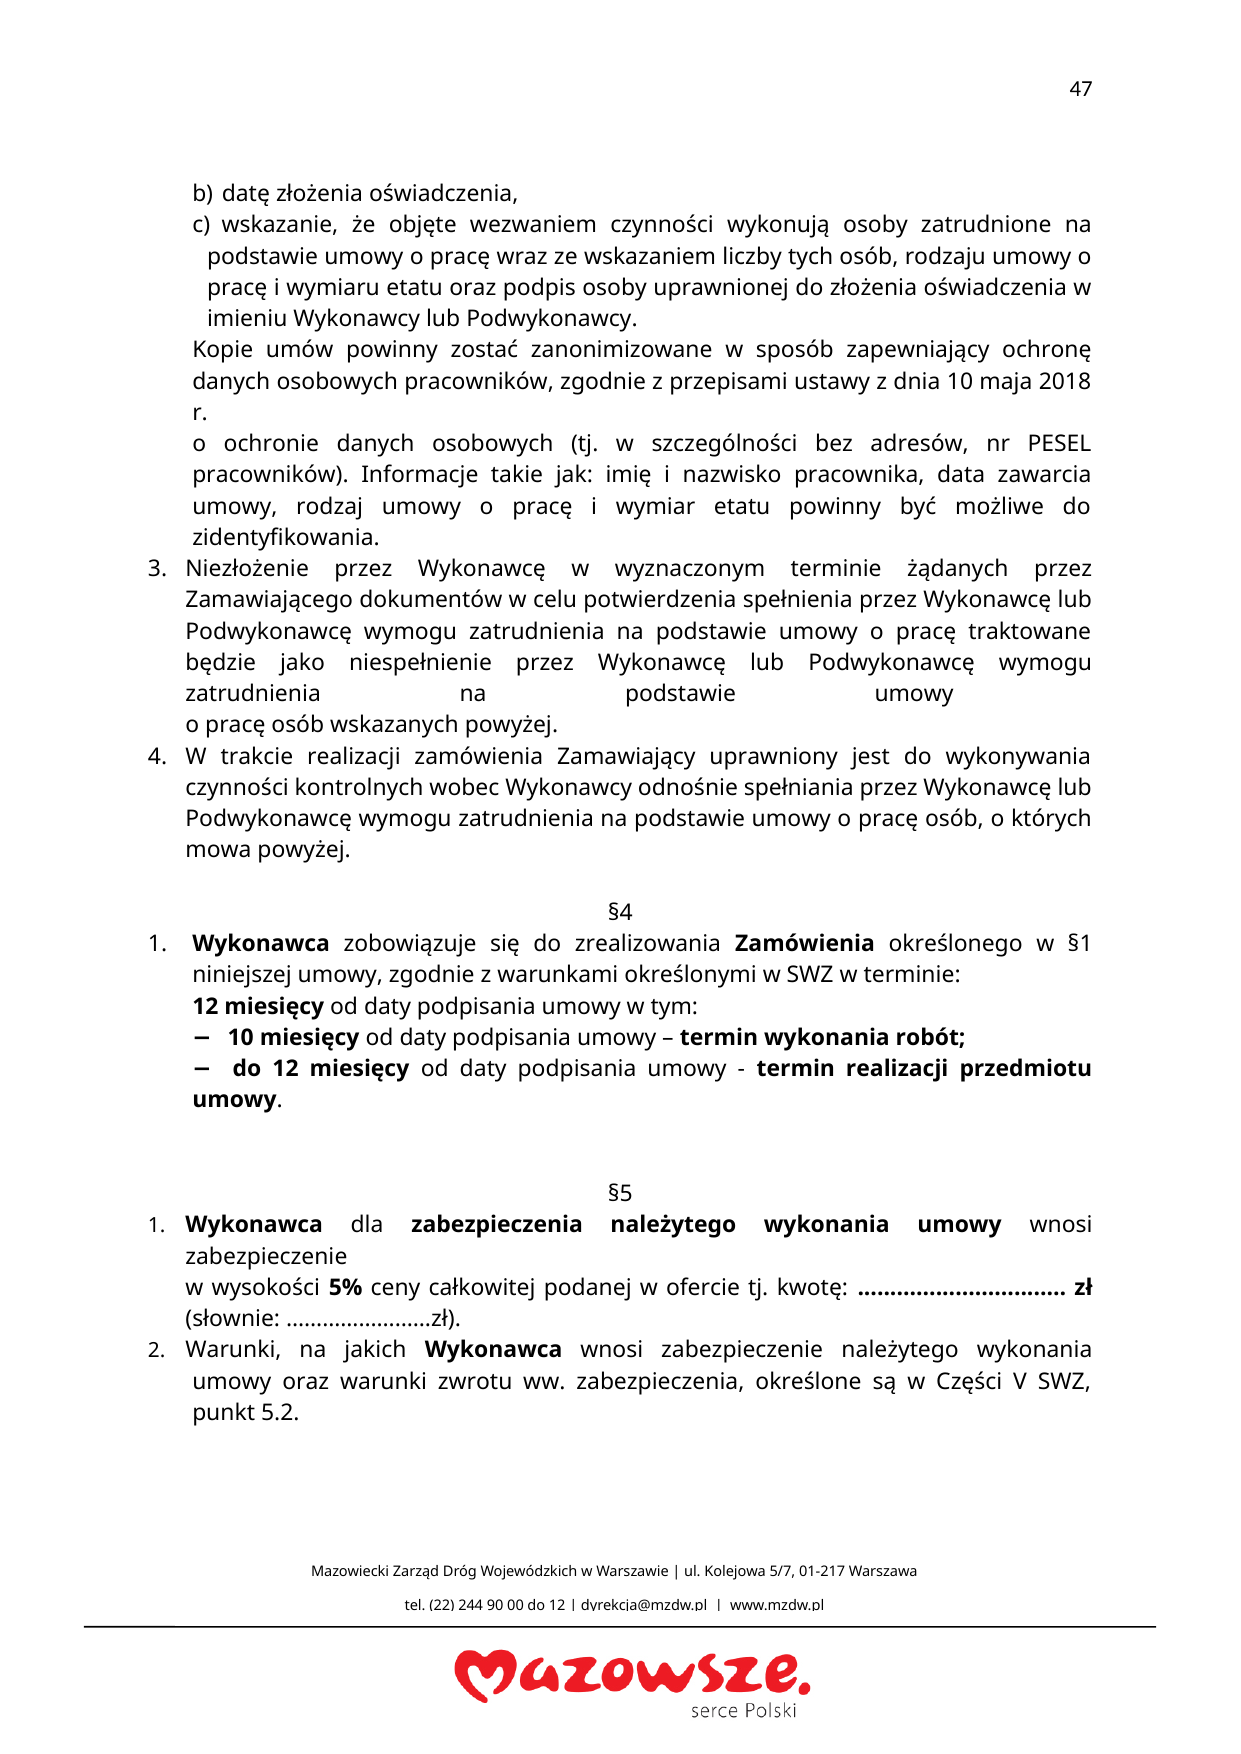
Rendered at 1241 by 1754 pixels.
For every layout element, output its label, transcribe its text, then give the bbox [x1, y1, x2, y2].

text Kopie umów powinny zostać zanonimizowane w sposób zapewniający ochronę danych osobowych pracowników, zgodnie z przepisami ustawy z dnia 10 maja 2018 r. o ochronie danych osobowych (tj. w szczególności bez adresów, nr PESEL pracowników). Informacje takie jak: imię i nazwisko pracownika, data zawarcia umowy, rodzaj umowy o pracę i wymiar etatu powinny być możliwe do zidentyfikowania. [192, 333, 1092, 552]
text §5 [148, 1177, 1092, 1208]
list Wykonawca dla zabezpieczenia należytego wykonania umowy wnosi zabezpieczenie w wysokości 5% ceny całkowitej podanej w ofercie tj. kwotę: .............................… zł (słownie: ……………………zł). [148, 1208, 1092, 1333]
text − 10 miesięcy od daty podpisania umowy – termin wykonania robót; [192, 1021, 1092, 1052]
picture [0, 1608, 1241, 1754]
list datę złożenia oświadczenia, [192, 177, 1092, 208]
text §4 [148, 896, 1092, 927]
list wskazanie, że objęte wezwaniem czynności wykonują osoby zatrudnione na podstawie umowy o pracę wraz ze wskazaniem liczby tych osób, rodzaju umowy o pracę i wymiaru etatu oraz podpis osoby uprawnionej do złożenia oświadczenia w imieniu Wykonawcy lub Podwykonawcy. [192, 208, 1092, 333]
list Niezłożenie przez Wykonawcę w wyznaczonym terminie żądanych przez Zamawiającego dokumentów w celu potwierdzenia spełnienia przez Wykonawcę lub Podwykonawcę wymogu zatrudnienia na podstawie umowy o pracę traktowane będzie jako niespełnienie przez Wykonawcę lub Podwykonawcę wymogu zatrudnienia na podstawie umowy o pracę osób wskazanych powyżej. [148, 552, 1092, 740]
list W trakcie realizacji zamówienia Zamawiający uprawniony jest do wykonywania czynności kontrolnych wobec Wykonawcy odnośnie spełniania przez Wykonawcę lub Podwykonawcę wymogu zatrudnienia na podstawie umowy o pracę osób, o których mowa powyżej. [148, 740, 1092, 865]
text 12 miesięcy od daty podpisania umowy w tym: [192, 990, 1092, 1021]
list Wykonawca zobowiązuje się do zrealizowania Zamówienia określonego w §1 niniejszej umowy, zgodnie z warunkami określonymi w SWZ w terminie: [148, 927, 1092, 990]
list Warunki, na jakich Wykonawca wnosi zabezpieczenie należytego wykonania umowy oraz warunki zwrotu ww. zabezpieczenia, określone są w Części V SWZ, punkt 5.2. [148, 1333, 1092, 1427]
text − do 12 miesięcy od daty podpisania umowy - termin realizacji przedmiotu umowy. [192, 1052, 1092, 1115]
